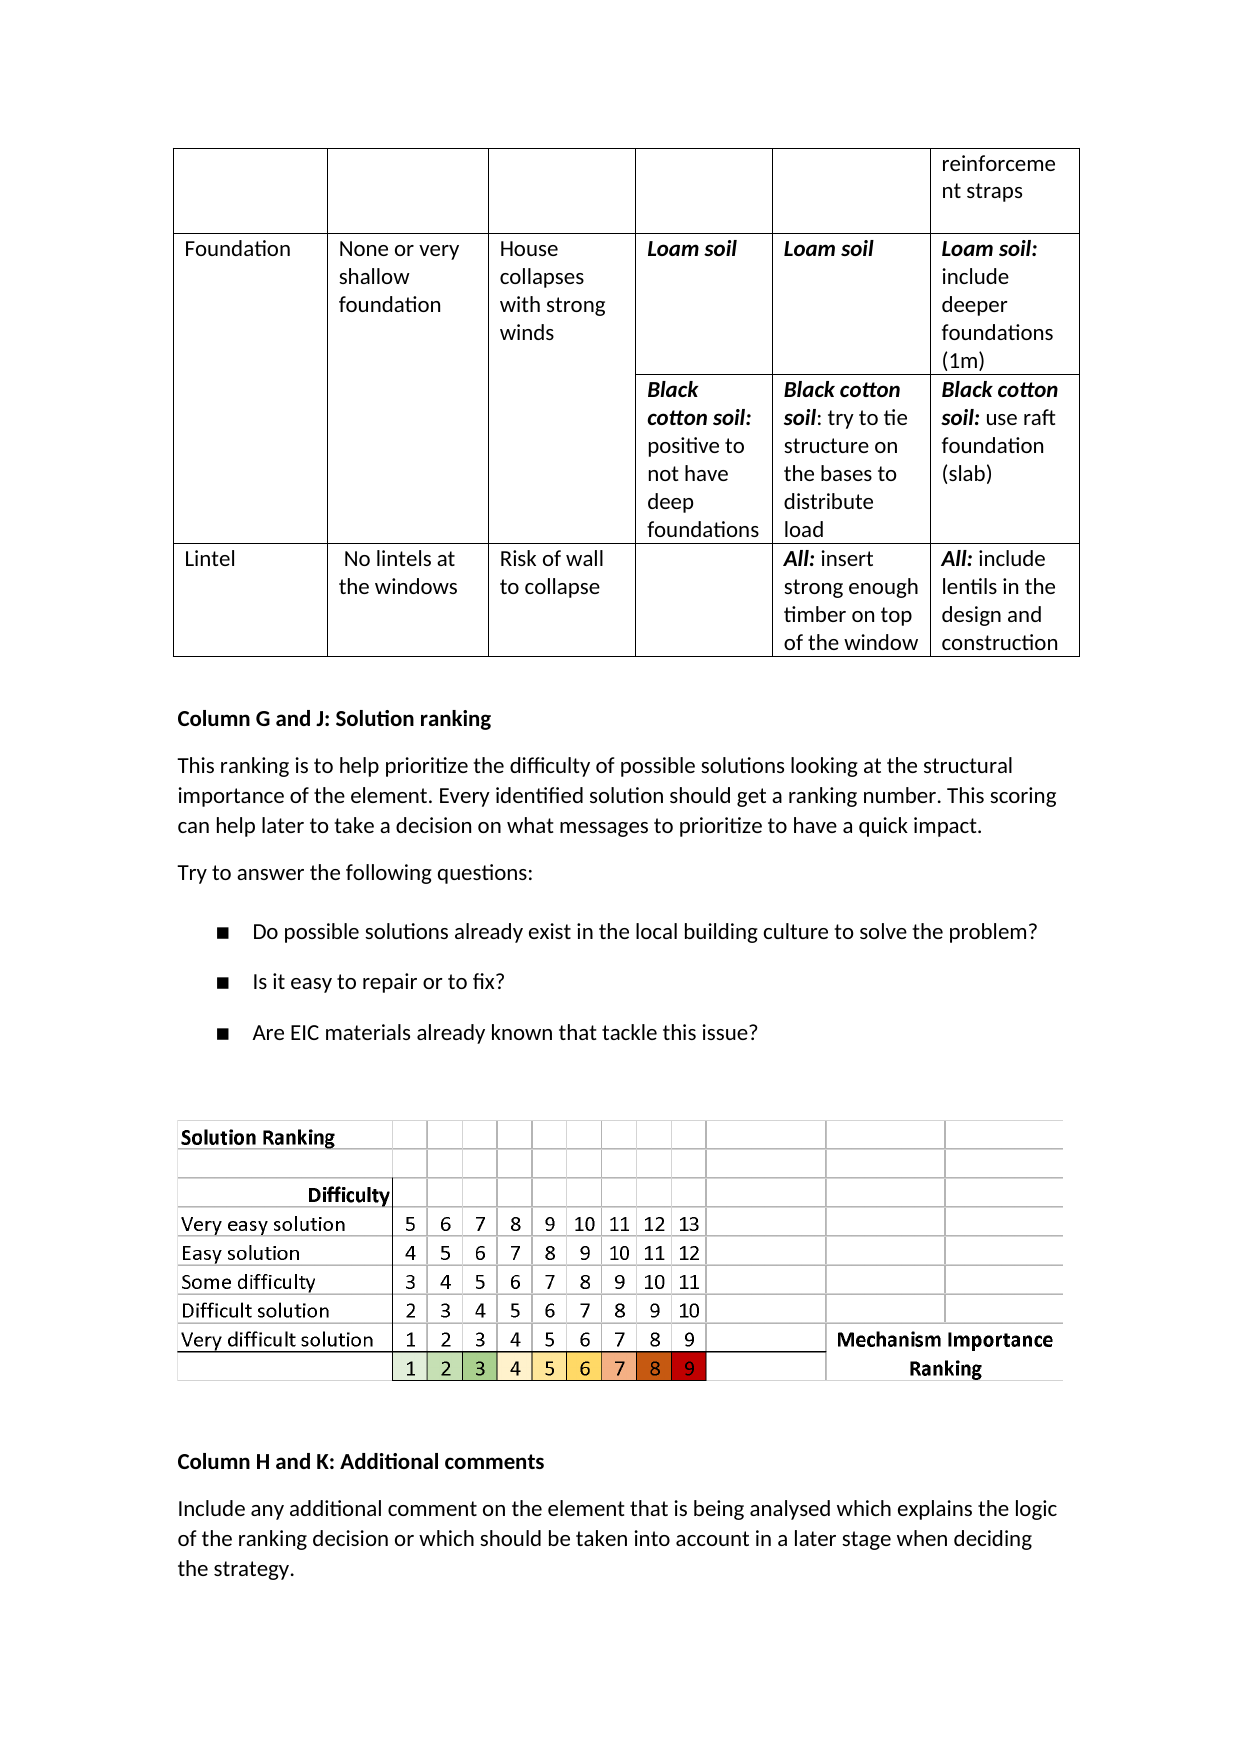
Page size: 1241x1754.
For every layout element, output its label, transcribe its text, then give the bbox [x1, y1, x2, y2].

table_cell Loam soil: include deeper foundations (1m) [931, 234, 1079, 374]
picture [177, 1120, 1063, 1381]
table_cell All: insert strong enough timber on top of the window [773, 544, 930, 656]
text Try to answer the following questions: [177, 858, 1063, 886]
table_cell House collapses with strong winds [489, 234, 635, 543]
text Column H and K: Additional comments [177, 1447, 1063, 1475]
table_cell Black cotton soil: try to tie structure on the bases to distribute load [773, 375, 930, 543]
table_cell Black cotton soil: positive to not have deep foundations [636, 375, 772, 543]
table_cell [489, 149, 635, 233]
table_cell Foundation [174, 234, 327, 543]
list Do possible solutions already exist in the local building culture to solve the problem? [215, 905, 1063, 952]
list Is it easy to repair or to fix? [215, 956, 1063, 1003]
table_cell [636, 149, 772, 233]
table_cell Lintel [174, 544, 327, 656]
table_cell Black cotton soil: use raft foundation (slab) [931, 375, 1079, 543]
text This ranking is to help prioritize the difficulty of possible solutions looking at the structural importance of the element. Every identified solution should get a ranking number. This scoring can help later to take a decision on what messages to prioritize to have a quick impact. [177, 751, 1063, 839]
text Include any additional comment on the element that is being analysed which explains the logic of the ranking decision or which should be taken into account in a later stage when deciding the strategy. [177, 1494, 1063, 1582]
table_cell All: include lentils in the design and construction [931, 544, 1079, 656]
table_cell None or very shallow foundation [328, 234, 488, 543]
table_cell Risk of wall to collapse [489, 544, 635, 656]
table_cell No lintels at the windows [328, 544, 488, 656]
list Are EIC materials already known that tackle this issue? [215, 1007, 1063, 1053]
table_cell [328, 149, 488, 233]
text Column G and J: Solution ranking [177, 704, 1063, 732]
table_cell Loam soil [773, 234, 930, 374]
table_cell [931, 149, 1079, 233]
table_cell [773, 149, 930, 233]
table_cell Loam soil [636, 234, 772, 374]
table_cell [636, 544, 772, 656]
